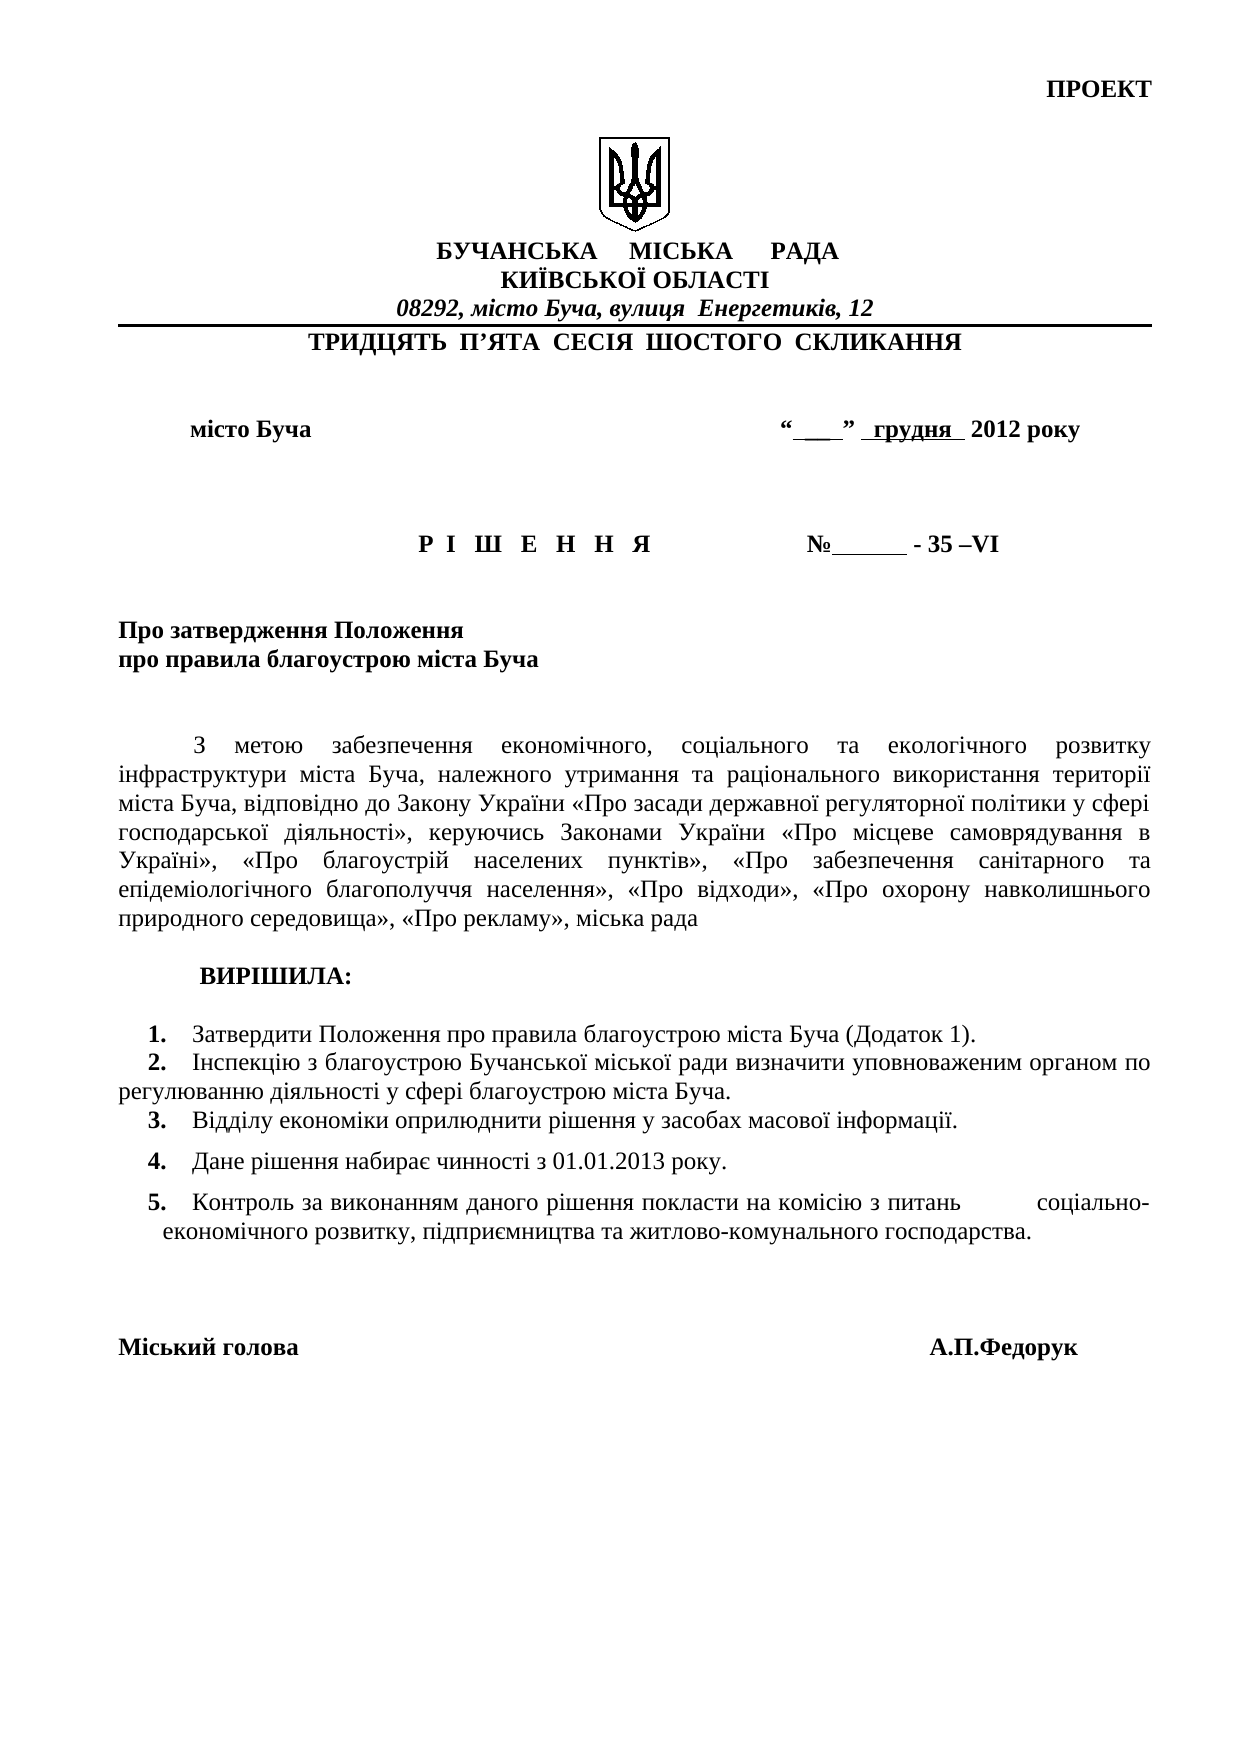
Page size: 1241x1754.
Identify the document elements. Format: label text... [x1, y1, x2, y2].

text ВИРІШИЛА: [118, 961, 1152, 989]
text Міський голова А.П.Федорук [118, 1332, 1152, 1361]
list Затвердити Положення про правила благоустрою міста Буча (Додаток 1). [118, 1019, 1152, 1047]
text 08292, місто Буча, вулиця Енергетиків, 12 [118, 293, 1152, 324]
text КИЇВСЬКОЇ ОБЛАСТІ [118, 265, 1152, 293]
text Про затвердження Положення [118, 615, 1152, 644]
text Р І Ш Е Н Н Я № - 35 –VІ [192, 529, 1152, 557]
text З метою забезпечення економічного, соціального та екологічного розвитку інфраструктури міста Буча, належного утримання та раціонального використання території міста Буча, відповідно до Закону України «Про засади державної регуляторної політики у сфері господарської діяльності», керуючись Законами України «Про місцеве самоврядування в Україні», «Про благоустрій населених пунктів», «Про забезпечення санітарного та епідеміологічного благополуччя населення», «Про відходи», «Про охорону навколишнього природного середовища», «Про рекламу», міська рада [118, 730, 1152, 932]
text ТРИДЦЯТЬ П’ЯТА СЕСІЯ ШОСТОГО СКЛИКАННЯ [118, 327, 1152, 356]
list Інспекцію з благоустрою Бучанської міської ради визначити уповноваженим органом по регулюванню діяльності у сфері благоустрою міста Буча. [118, 1047, 1152, 1105]
list Дане рішення набирає чинності з 01.01.2013 року. [148, 1146, 1152, 1175]
text ПРОЕКТ [118, 74, 1152, 103]
list Відділу економіки оприлюднити рішення у засобах масової інформації. [148, 1105, 1152, 1134]
text місто Буча “ __ ” грудня 2012 року [118, 414, 1152, 442]
text про правила благоустрою міста Буча [118, 644, 1152, 672]
list Контроль за виконанням даного рішення покласти на комісію з питань соціально-економічного розвитку, підприємництва та житлово-комунального господарства. [148, 1187, 1152, 1245]
text БУЧАНСЬКА МІСЬКА РАДА [123, 236, 1152, 265]
